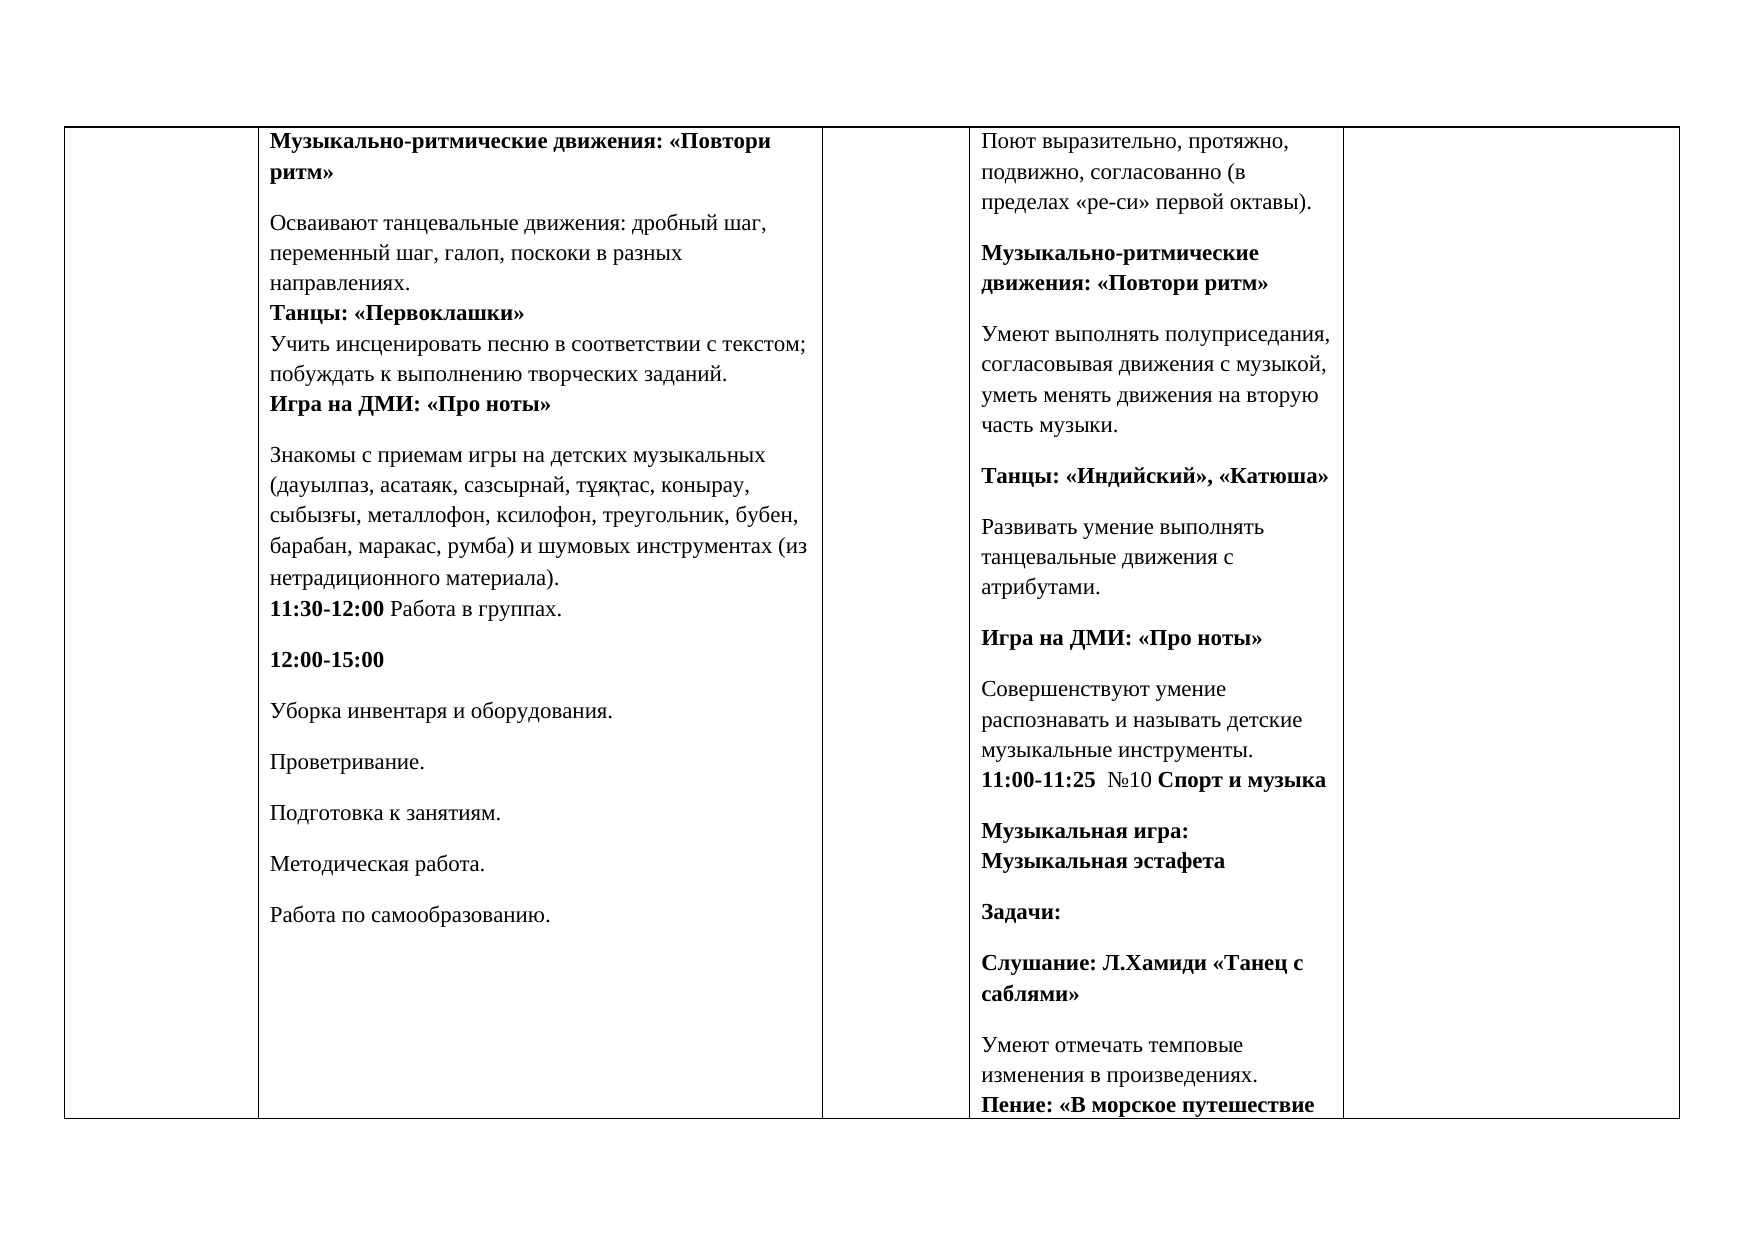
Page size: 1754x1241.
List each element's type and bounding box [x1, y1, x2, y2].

table_cell [970, 128, 1343, 1117]
table_cell [1344, 128, 1679, 1117]
table_cell [65, 128, 258, 1117]
table_cell [823, 128, 969, 1117]
table_cell [259, 128, 822, 1117]
